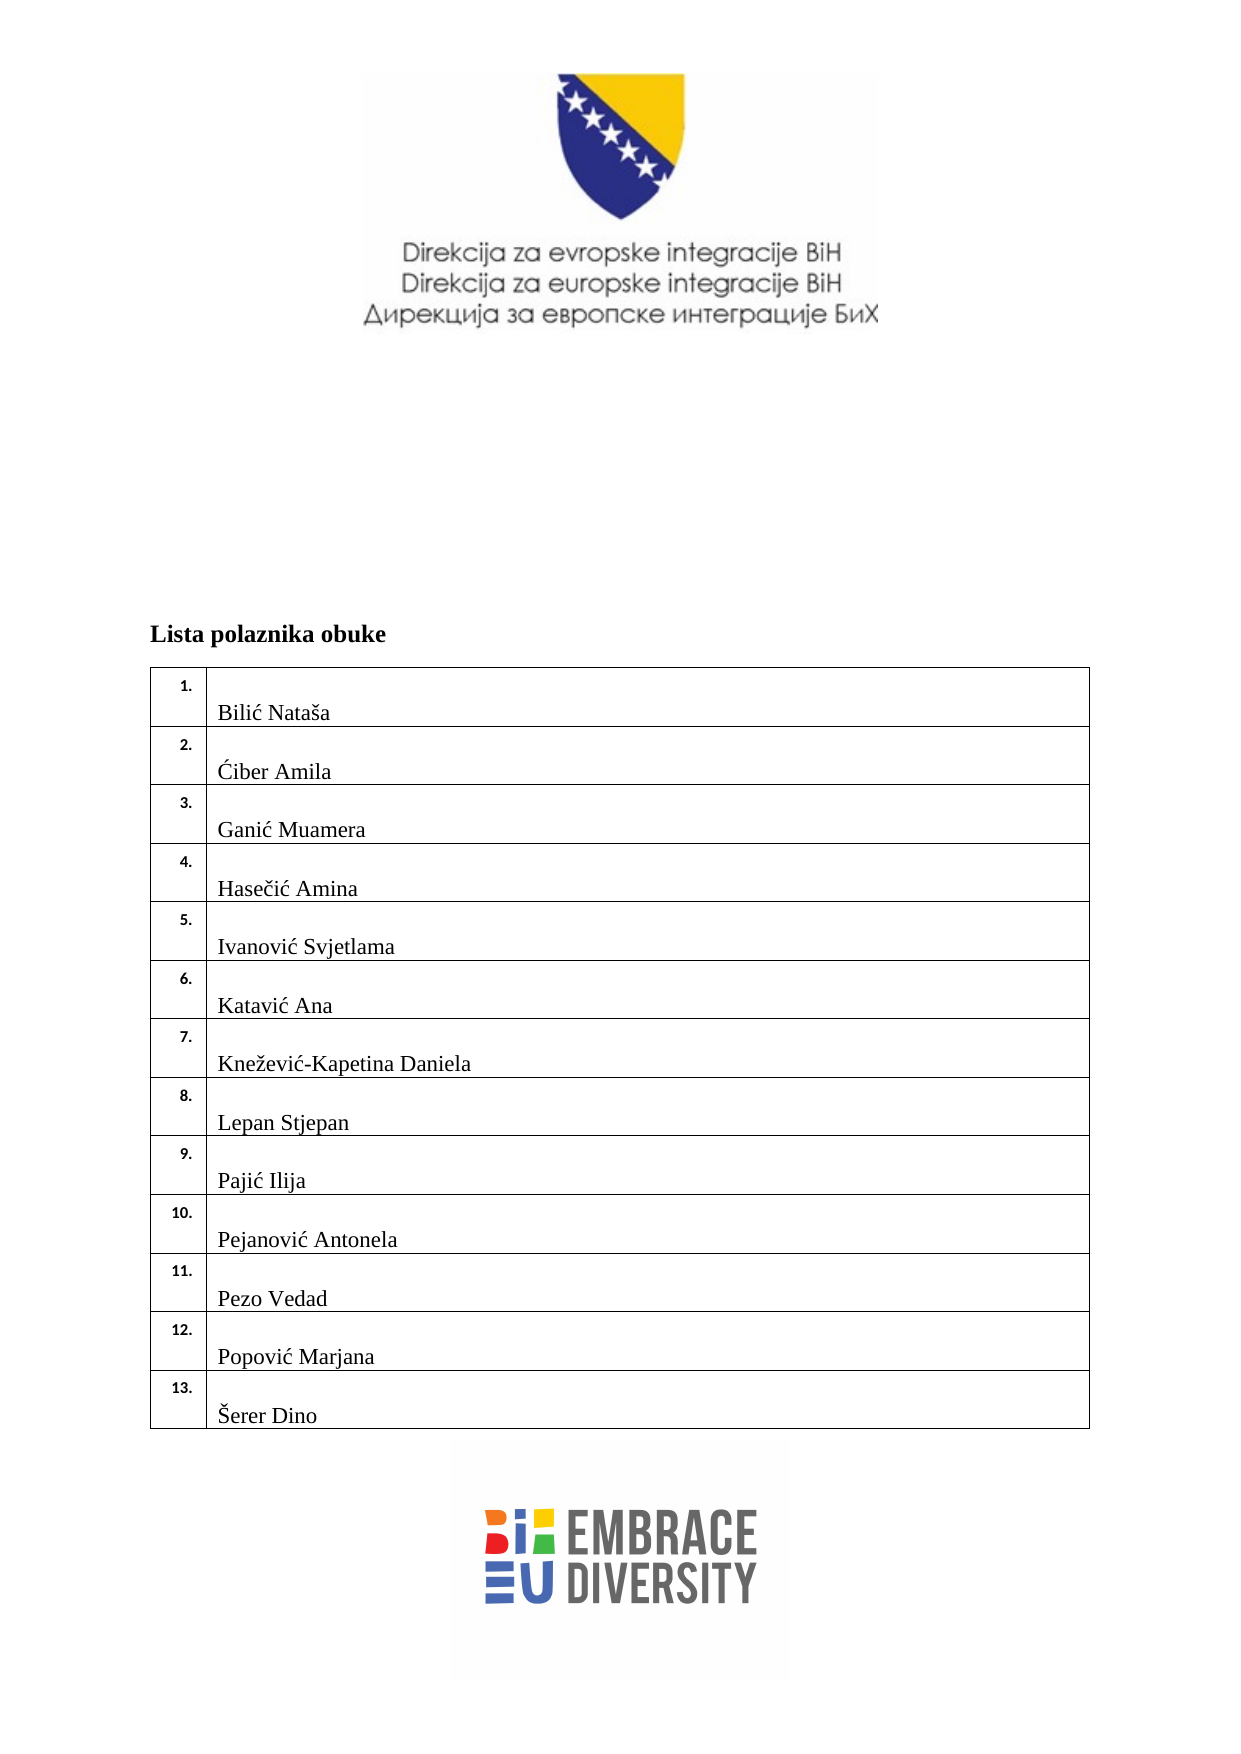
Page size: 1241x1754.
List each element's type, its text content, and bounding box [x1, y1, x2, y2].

table_cell Lepan Stjepan [207, 1078, 1089, 1135]
table_cell Pejanović Antonela [207, 1195, 1089, 1252]
table_cell Knežević-Kapetina Daniela [207, 1019, 1089, 1077]
table_cell Pajić Ilija [207, 1136, 1089, 1194]
table_cell [151, 1195, 206, 1252]
table_cell [151, 1312, 206, 1369]
table_cell Katavić Ana [207, 961, 1089, 1018]
table_cell Hasečić Amina [207, 844, 1089, 901]
table_cell [151, 1078, 206, 1135]
table_header [151, 668, 206, 726]
table_cell [151, 1019, 206, 1077]
table_cell Ivanović Svjetlama [207, 902, 1089, 960]
table_cell [151, 727, 206, 784]
table_cell [151, 961, 206, 1018]
table_cell Popović Marjana [207, 1312, 1089, 1369]
picture [362, 73, 878, 334]
table_cell [151, 1254, 206, 1311]
text Lista polaznika obuke [150, 619, 1090, 648]
table_cell [151, 1136, 206, 1194]
table_cell [151, 902, 206, 960]
table_cell [151, 844, 206, 901]
table_header Bilić Nataša [207, 668, 1089, 726]
table_cell [151, 1371, 206, 1428]
table_cell Ganić Muamera [207, 785, 1089, 843]
picture [449, 1439, 791, 1681]
table_cell [151, 785, 206, 843]
table_cell Pezo Vedad [207, 1254, 1089, 1311]
table_cell Ćiber Amila [207, 727, 1089, 784]
table_cell Šerer Dino [207, 1371, 1089, 1428]
